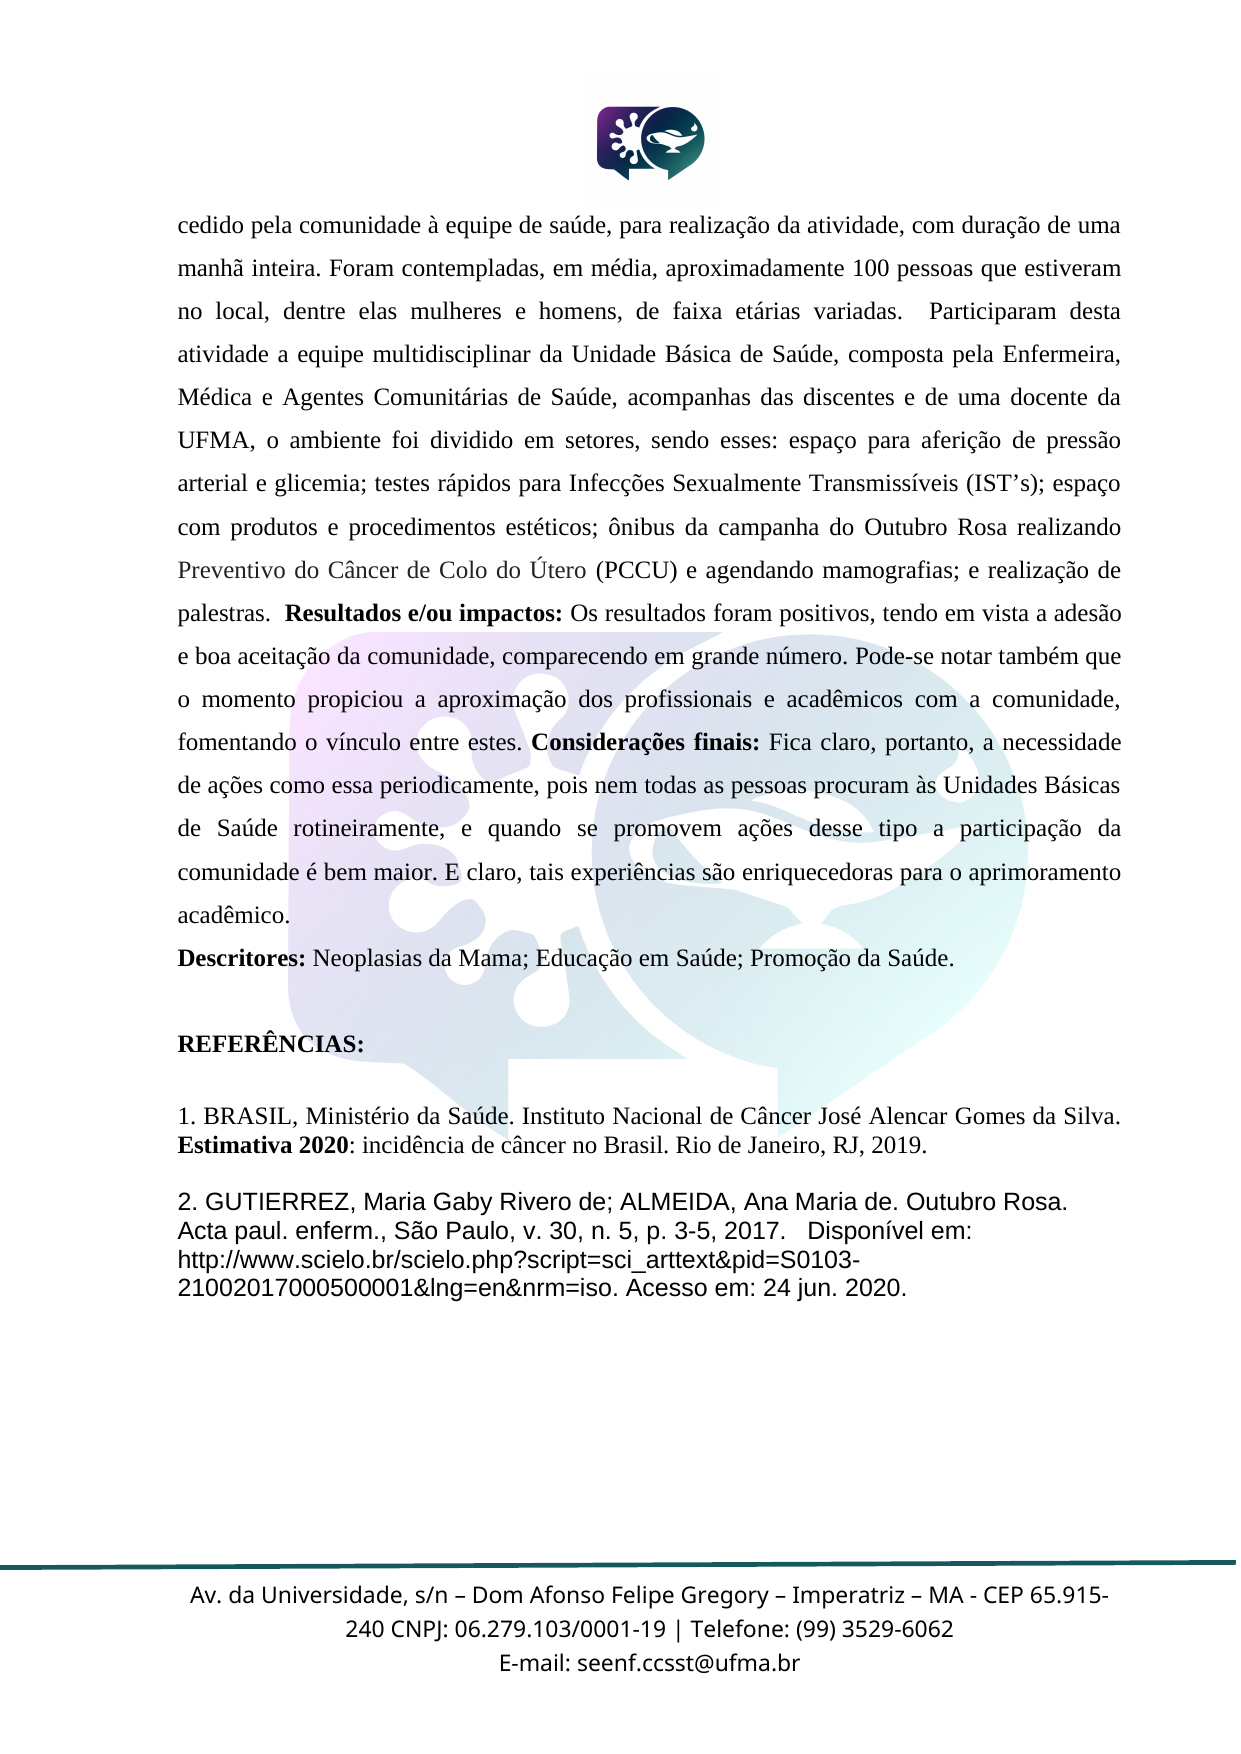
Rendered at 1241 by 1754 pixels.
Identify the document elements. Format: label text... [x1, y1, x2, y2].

picture [581, 73, 718, 210]
text 1. BRASIL, Ministério da Saúde. Instituto Nacional de Câncer José Alencar Gomes da Silva. Estimativa 2020: incidência de câncer no Brasil. Rio de Janeiro, RJ, 2019. [177, 1101, 1122, 1158]
text REFERÊNCIAS: [177, 1029, 1122, 1058]
text Descritores: ; ; . [177, 943, 1122, 972]
